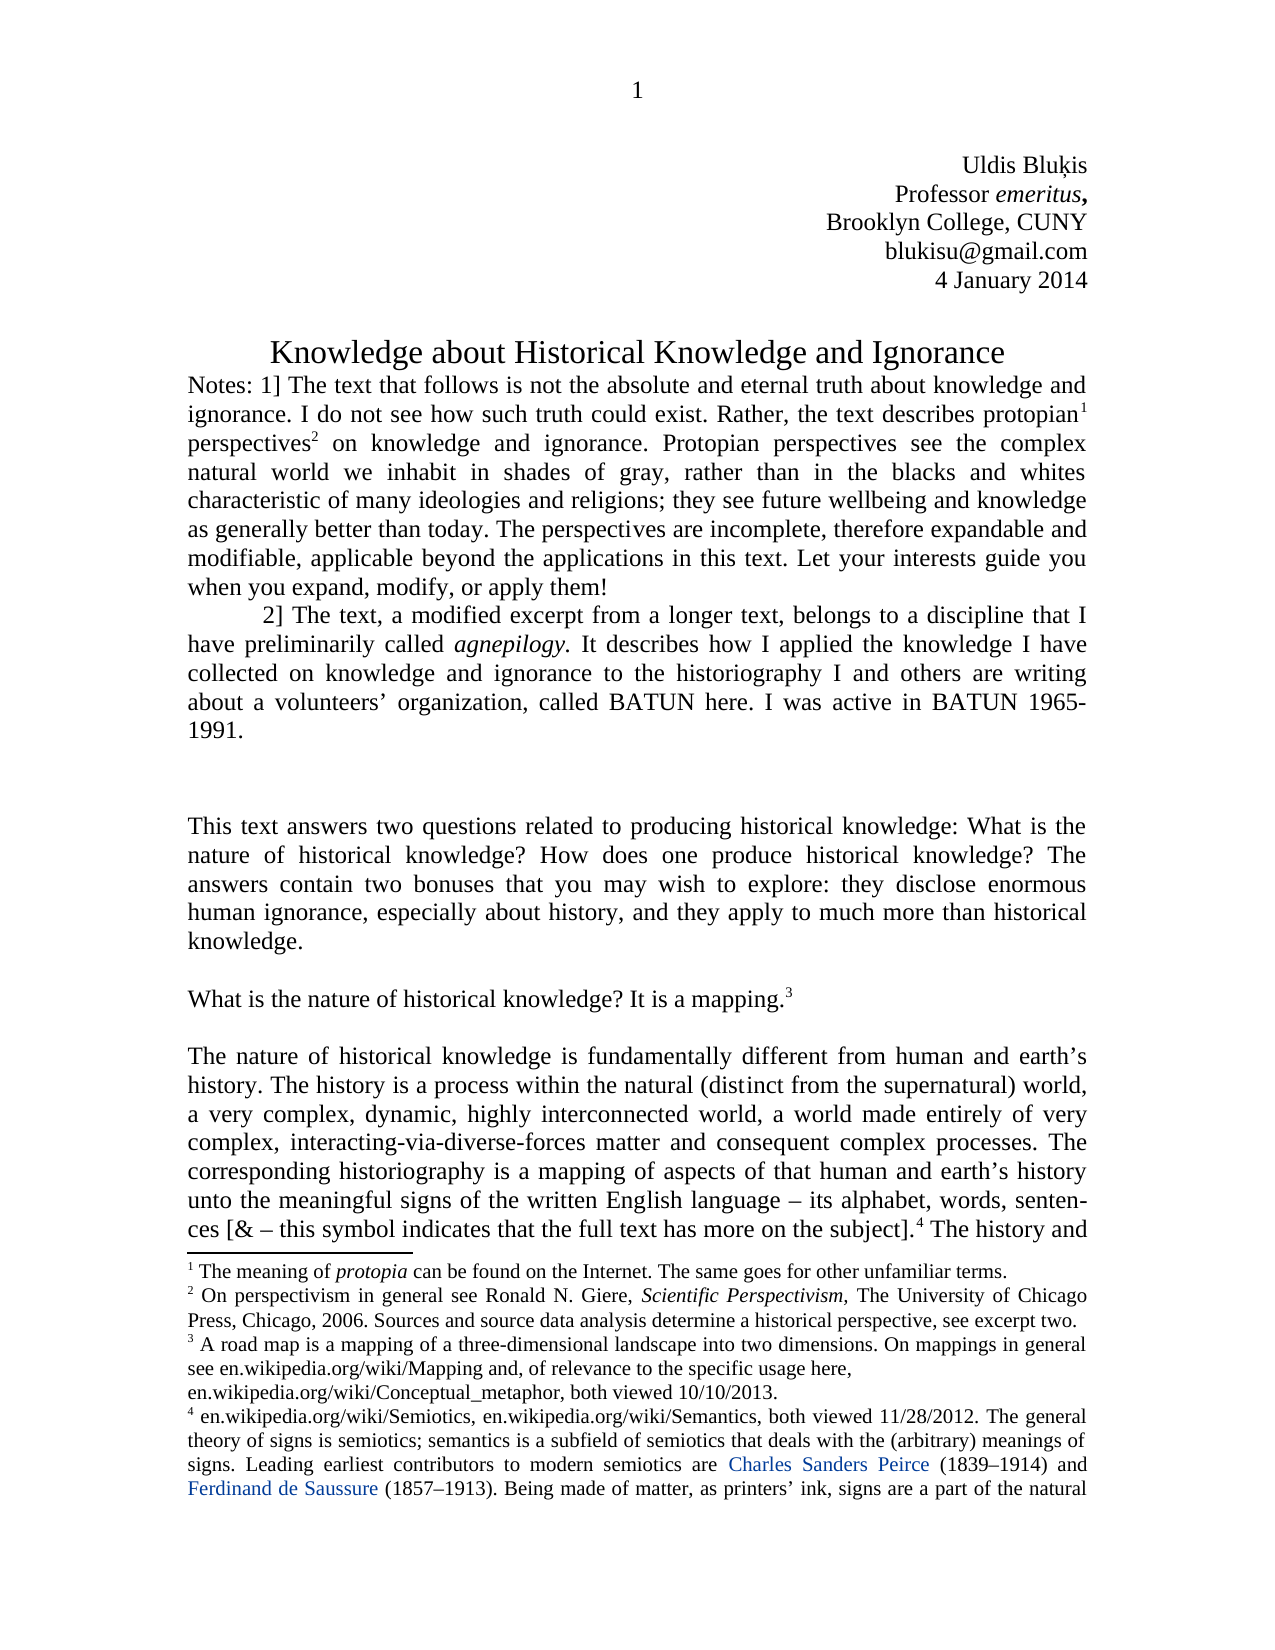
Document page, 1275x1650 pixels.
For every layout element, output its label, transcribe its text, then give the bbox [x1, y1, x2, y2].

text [187, 1041, 1087, 1242]
text Notes: 1] The text that follows is not the absolute and eternal truth about knowledge and ignorance. I do not see how such truth could exist. Rather, the text describes protopian perspectives on knowledge and ignorance. Protopian perspectives see the complex natural world we inhabit in shades of gray, rather than in the blacks and whites characteristic of many ideologies and religions; they see future wellbeing and knowledge as generally better than today. The perspectives are incomplete, therefore expandable and modifiable, applicable beyond the applications in this text. Let your interests guide you when you expand, modify, or apply them! [187, 370, 1087, 600]
text Brooklyn College, CUNY [187, 207, 1087, 236]
text blukisu@gmail.com [187, 236, 1087, 265]
text Professor emeritus, [187, 179, 1087, 207]
text Knowledge about Historical Knowledge and Ignorance [187, 332, 1087, 370]
text 2] The text, a modified excerpt from a longer text, belongs to a discipline that I have preliminarily called agnepilogy. It describes how I applied the knowledge I have collected on knowledge and ignorance to the historiography I and others are writing about a volunteers’ organization, called BATUN here. I was active in BATUN 1965-1991. [187, 600, 1087, 744]
text What is the nature of historical knowledge? It is a mapping. [187, 984, 1087, 1012]
text Uldis Bluķis [187, 150, 1087, 179]
text 4 January 2014 [187, 265, 1087, 294]
text This text answers two questions related to producing historical knowledge: What is the nature of historical knowledge? How does one produce historical knowledge? The answers contain two bonuses that you may wish to explore: they disclose enormous human ignorance, especially about history, and they apply to much more than historical knowledge. [187, 811, 1087, 955]
